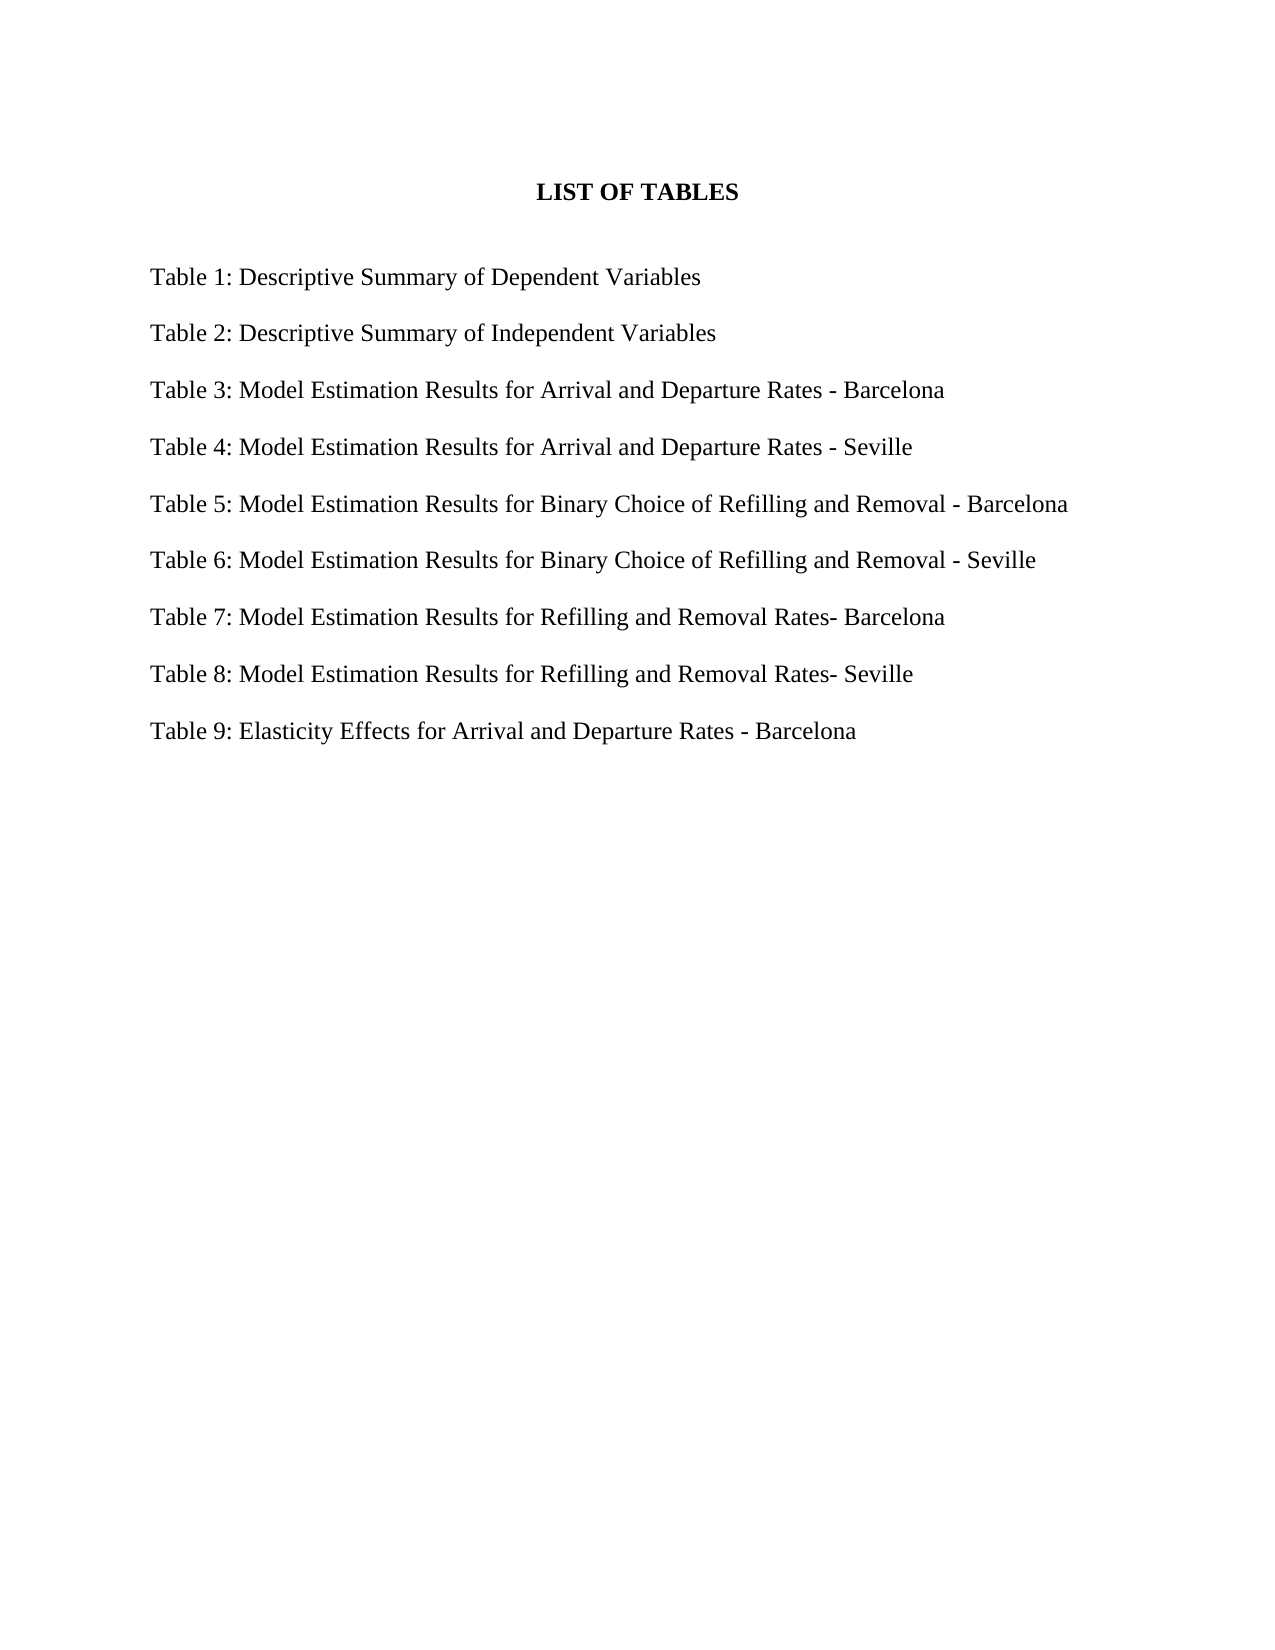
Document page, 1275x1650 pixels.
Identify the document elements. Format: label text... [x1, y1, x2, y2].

text Table 6: Model Estimation Results for Binary Choice of Refilling and Removal - Seville [150, 546, 1125, 574]
text Table 7: Model Estimation Results for Refilling and Removal Rates- Barcelona [150, 602, 1125, 631]
text Table 1: Descriptive Summary of Dependent Variables [150, 262, 1125, 290]
text Table 2: Descriptive Summary of Independent Variables [150, 318, 1125, 347]
text Table 8: Model Estimation Results for Refilling and Removal Rates- Seville [150, 659, 1125, 688]
text Table 4: Model Estimation Results for Arrival and Departure Rates - Seville [150, 432, 1125, 461]
text Table 5: Model Estimation Results for Binary Choice of Refilling and Removal - Barcelona [150, 489, 1125, 517]
text Table 3: Model Estimation Results for Arrival and Departure Rates - Barcelona [150, 375, 1125, 404]
text Table 9: Elasticity Effects for Arrival and Departure Rates - Barcelona [150, 716, 1125, 744]
text LIST OF TABLES [150, 177, 1125, 206]
